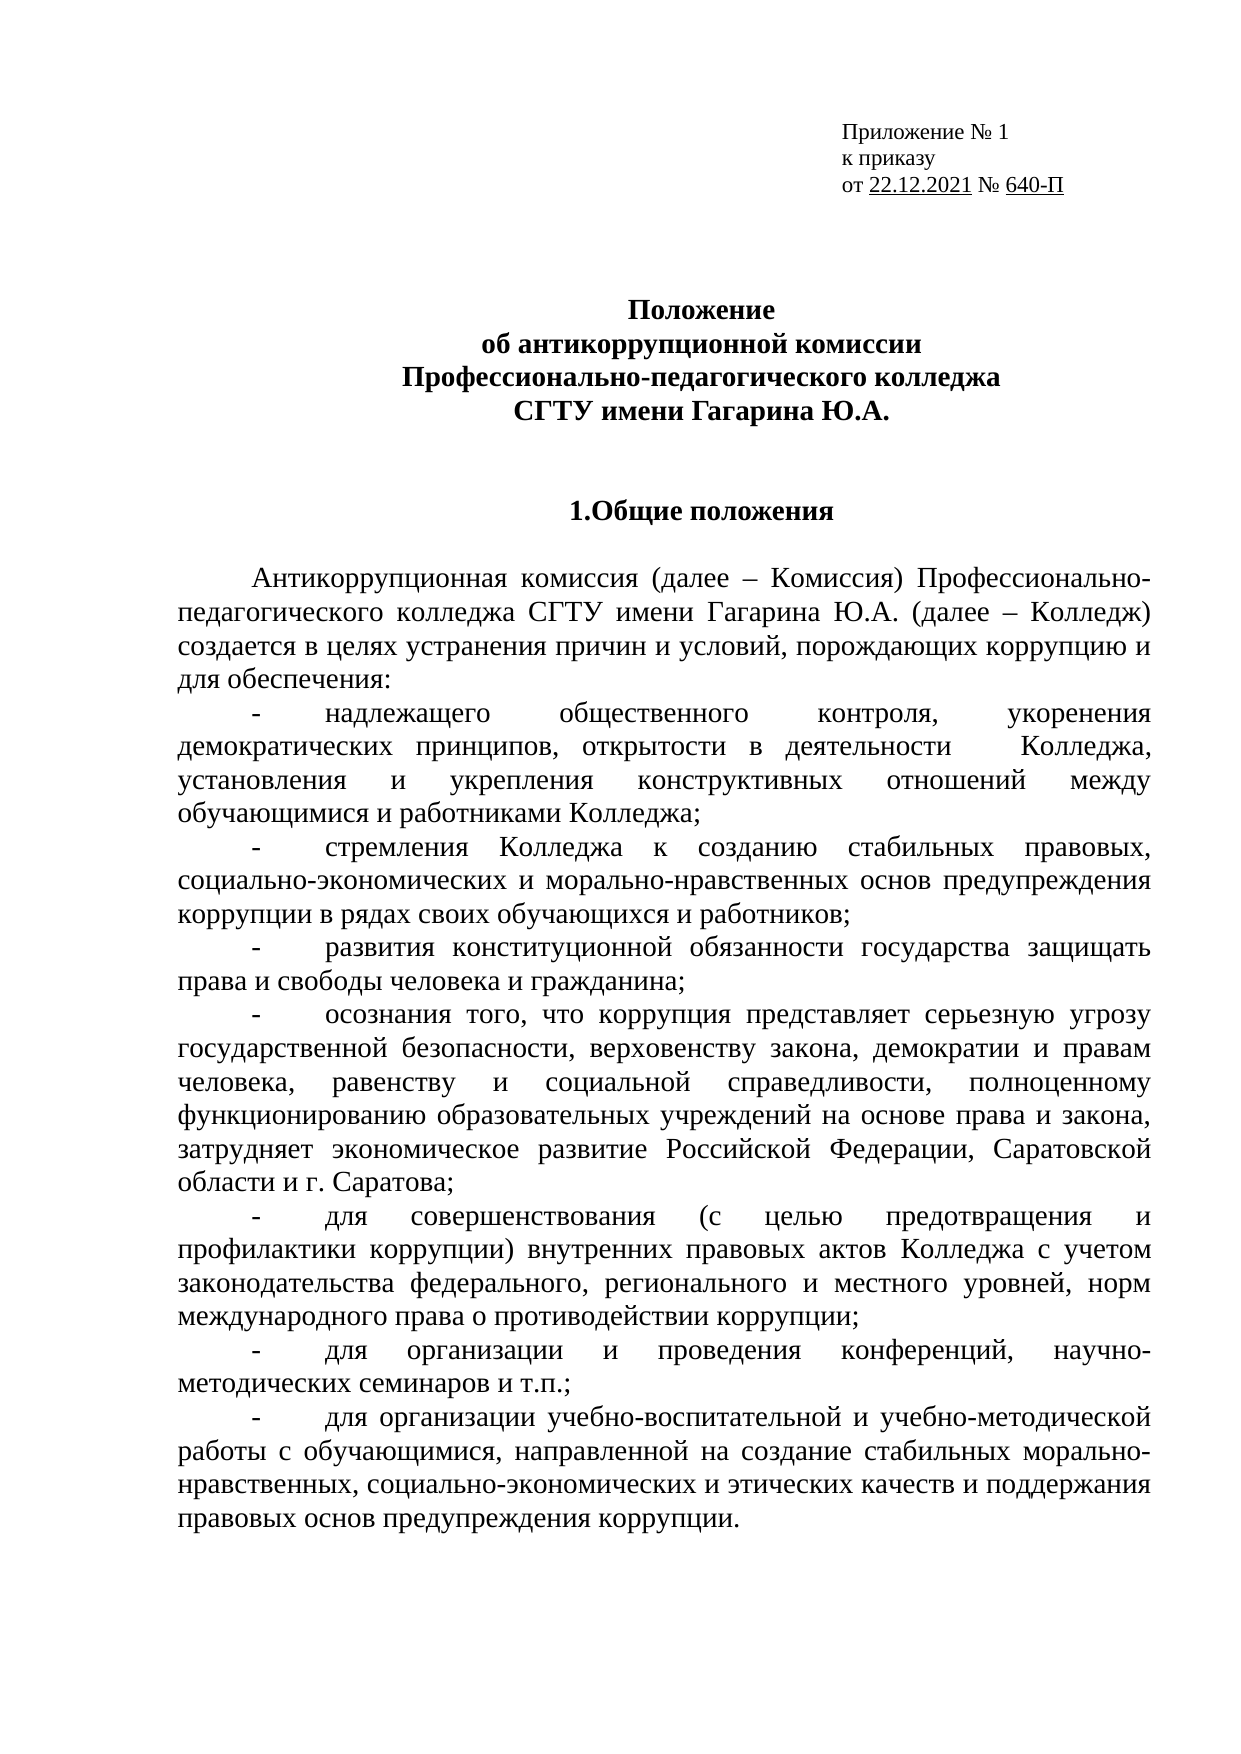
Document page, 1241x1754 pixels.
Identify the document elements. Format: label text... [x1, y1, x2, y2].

text 1.Общие положения [177, 493, 1152, 527]
text от 22.12.2021 № 640-П [842, 171, 1181, 197]
text Антикоррупционная комиссия (далее – Комиссия) Профессионально-педагогического колледжа СГТУ имени Гагарина Ю.А. (далее – Колледж) создается в целях устранения причин и условий, порождающих коррупцию и для обеспечения: [177, 561, 1152, 695]
text к приказу [842, 144, 1181, 171]
text - осознания того, что коррупция представляет серьезную угрозу государственной безопасности, верховенству закона, демократии и правам человека, равенству и социальной справедливости, полноценному функционированию образовательных учреждений на основе права и закона, затрудняет экономическое развитие Российской Федерации, Саратовской области и г. Саратова; [177, 997, 1152, 1198]
text об антикоррупционной комиссии [177, 326, 1152, 359]
text - стремления Колледжа к созданию стабильных правовых, социально-экономических и морально-нравственных основ предупреждения коррупции в рядах своих обучающихся и работников; [177, 829, 1152, 929]
text - для организации учебно-воспитательной и учебно-методической работы с обучающимися, направленной на создание стабильных морально-нравственных, социально-экономических и этических качеств и поддержания правовых основ предупреждения коррупции. [177, 1399, 1152, 1533]
text - развития конституционной обязанности государства защищать права и свободы человека и гражданина; [177, 929, 1152, 997]
text - для совершенствования (с целью предотвращения и профилактики коррупции) внутренних правовых актов Колледжа с учетом законодательства федерального, регионального и местного уровней, норм международного права о противодействии коррупции; [177, 1198, 1152, 1332]
text - надлежащего общественного контроля, укоренения демократических принципов, открытости в деятельности Колледжа, установления и укрепления конструктивных отношений между обучающимися и работниками Колледжа; [177, 695, 1152, 829]
text Положение [177, 292, 1152, 326]
text Профессионально-педагогического колледжа [177, 359, 1152, 393]
text - для организации и проведения конференций, научно-методических семинаров и т.п.; [177, 1332, 1152, 1399]
text СГТУ имени Гагарина Ю.А. [177, 393, 1152, 426]
text Приложение № 1 [842, 118, 1181, 144]
